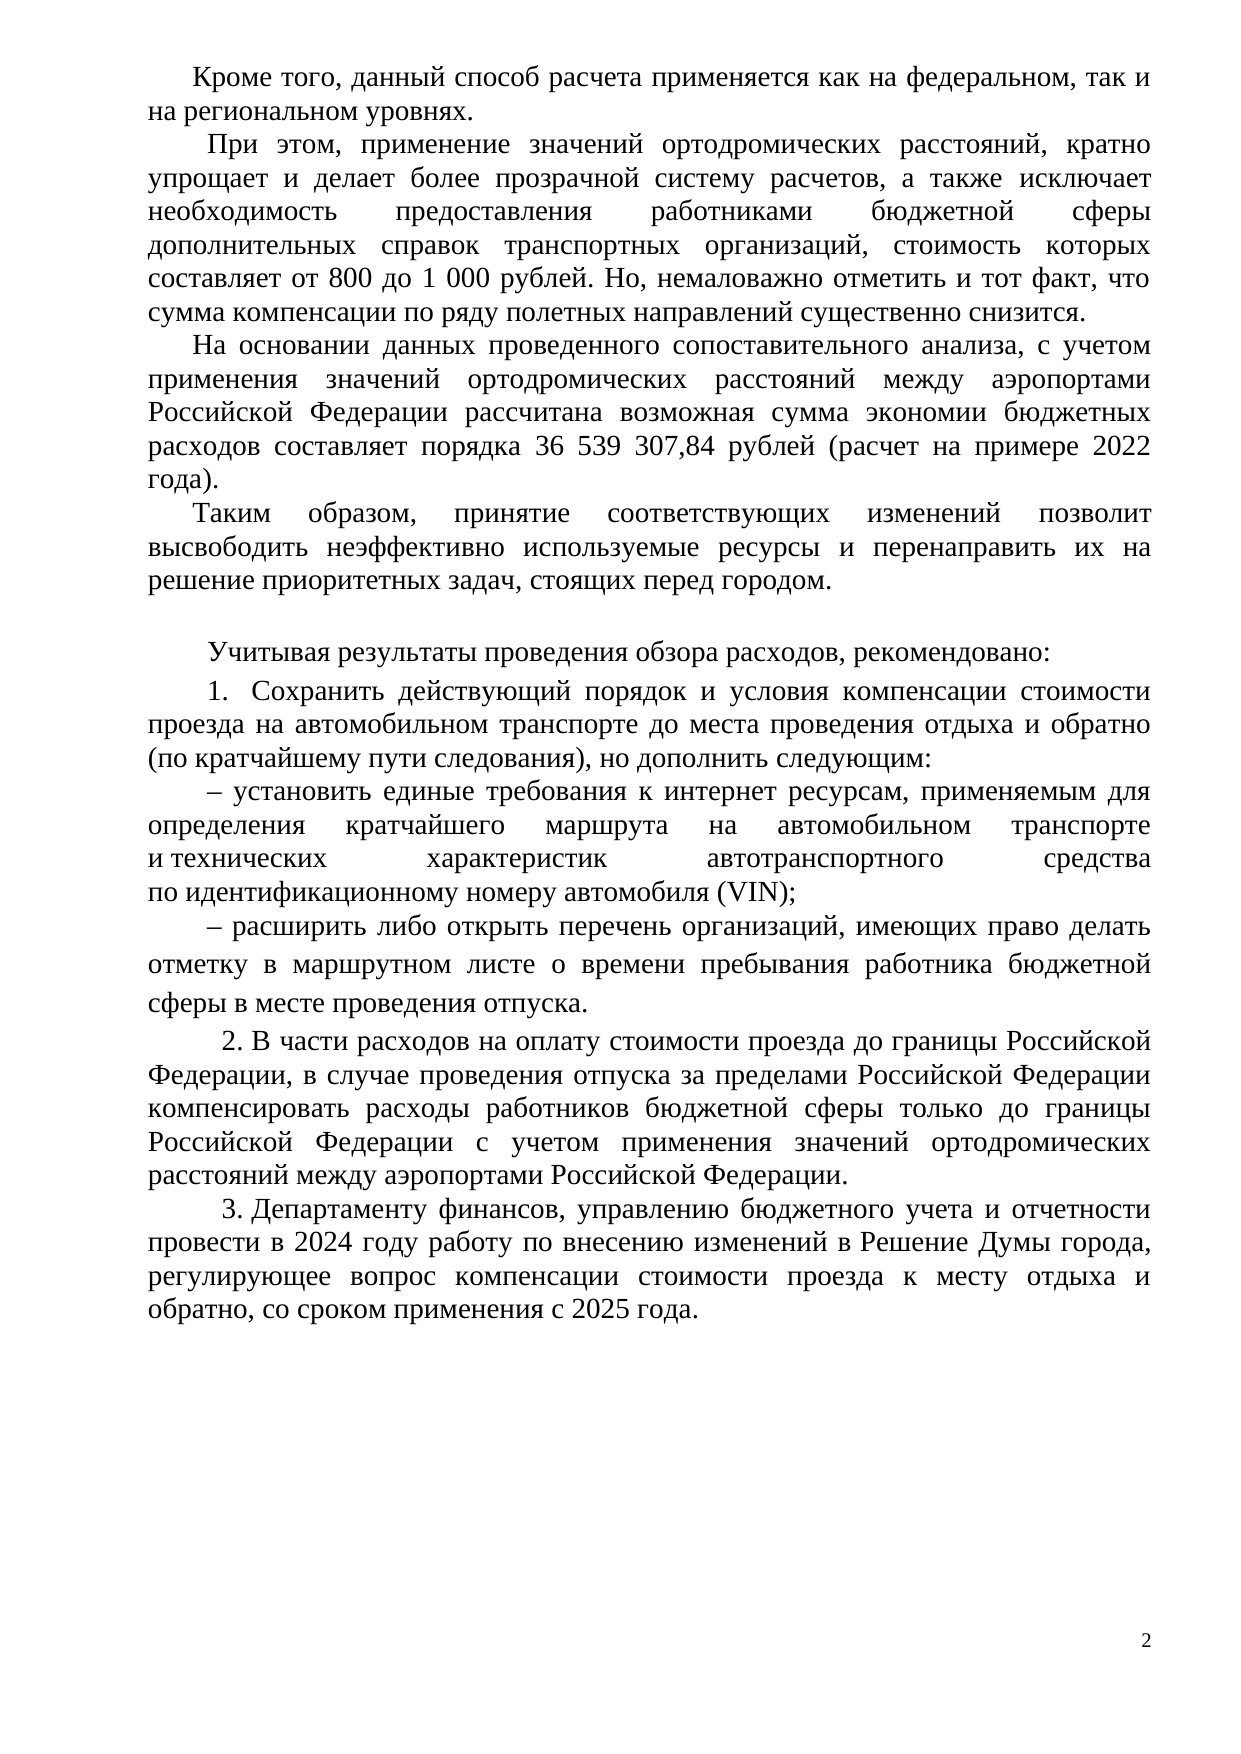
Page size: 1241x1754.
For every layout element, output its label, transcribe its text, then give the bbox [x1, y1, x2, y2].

text Учитывая результаты проведения обзора расходов, рекомендовано: [148, 634, 1152, 668]
text – расширить либо открыть перечень организаций, имеющих право делать отметку в маршрутном листе о времени пребывания работника бюджетной сферы в месте проведения отпуска. [148, 908, 1152, 1018]
list При этом, применение значений ортодромических расстояний, кратно упрощает и делает более прозрачной систему расчетов, а также исключает необходимость предоставления работниками бюджетной сферы дополнительных справок транспортных организаций, стоимость которых составляет от 800 до 1 000 рублей. Но, немаловажно отметить и тот факт, что сумма компенсации по ряду полетных направлений существенно снизится. [148, 126, 1152, 327]
list Кроме того, данный способ расчета применяется как на федеральном, так и на региональном уровнях. [148, 59, 1152, 126]
list В части расходов на оплату стоимости проезда до границы Российской Федерации, в случае проведения отпуска за пределами Российской Федерации компенсировать расходы работников бюджетной сферы только до границы Российской Федерации с учетом применения значений ортодромических расстояний между аэропортами Российской Федерации. [148, 1023, 1152, 1191]
list На основании данных проведенного сопоставительного анализа, с учетом применения значений ортодромических расстояний между аэропортами Российской Федерации рассчитана возможная сумма экономии бюджетных расходов составляет порядка 36 539 307,84 рублей (расчет на примере 2022 года). [148, 327, 1152, 495]
list Департаменту финансов, управлению бюджетного учета и отчетности провести в 2024 году работу по внесению изменений в Решение Думы города, регулирующее вопрос компенсации стоимости проезда к месту отдыха и обратно, со сроком применения с 2025 года. [148, 1191, 1152, 1325]
list – установить единые требования к интернет ресурсам, применяемым для определения кратчайшего маршрута на автомобильном транспорте и технических характеристик автотранспортного средства по идентификационному номеру автомобиля (VIN); [148, 773, 1152, 908]
list Сохранить действующий порядок и условия компенсации стоимости проезда на автомобильном транспорте до места проведения отдыха и обратно (по кратчайшему пути следования), но дополнить следующим: [148, 673, 1152, 773]
text Таким образом, принятие соответствующих изменений позволит высвободить неэффективно используемые ресурсы и перенаправить их на решение приоритетных задач, стоящих перед городом. [148, 495, 1152, 596]
